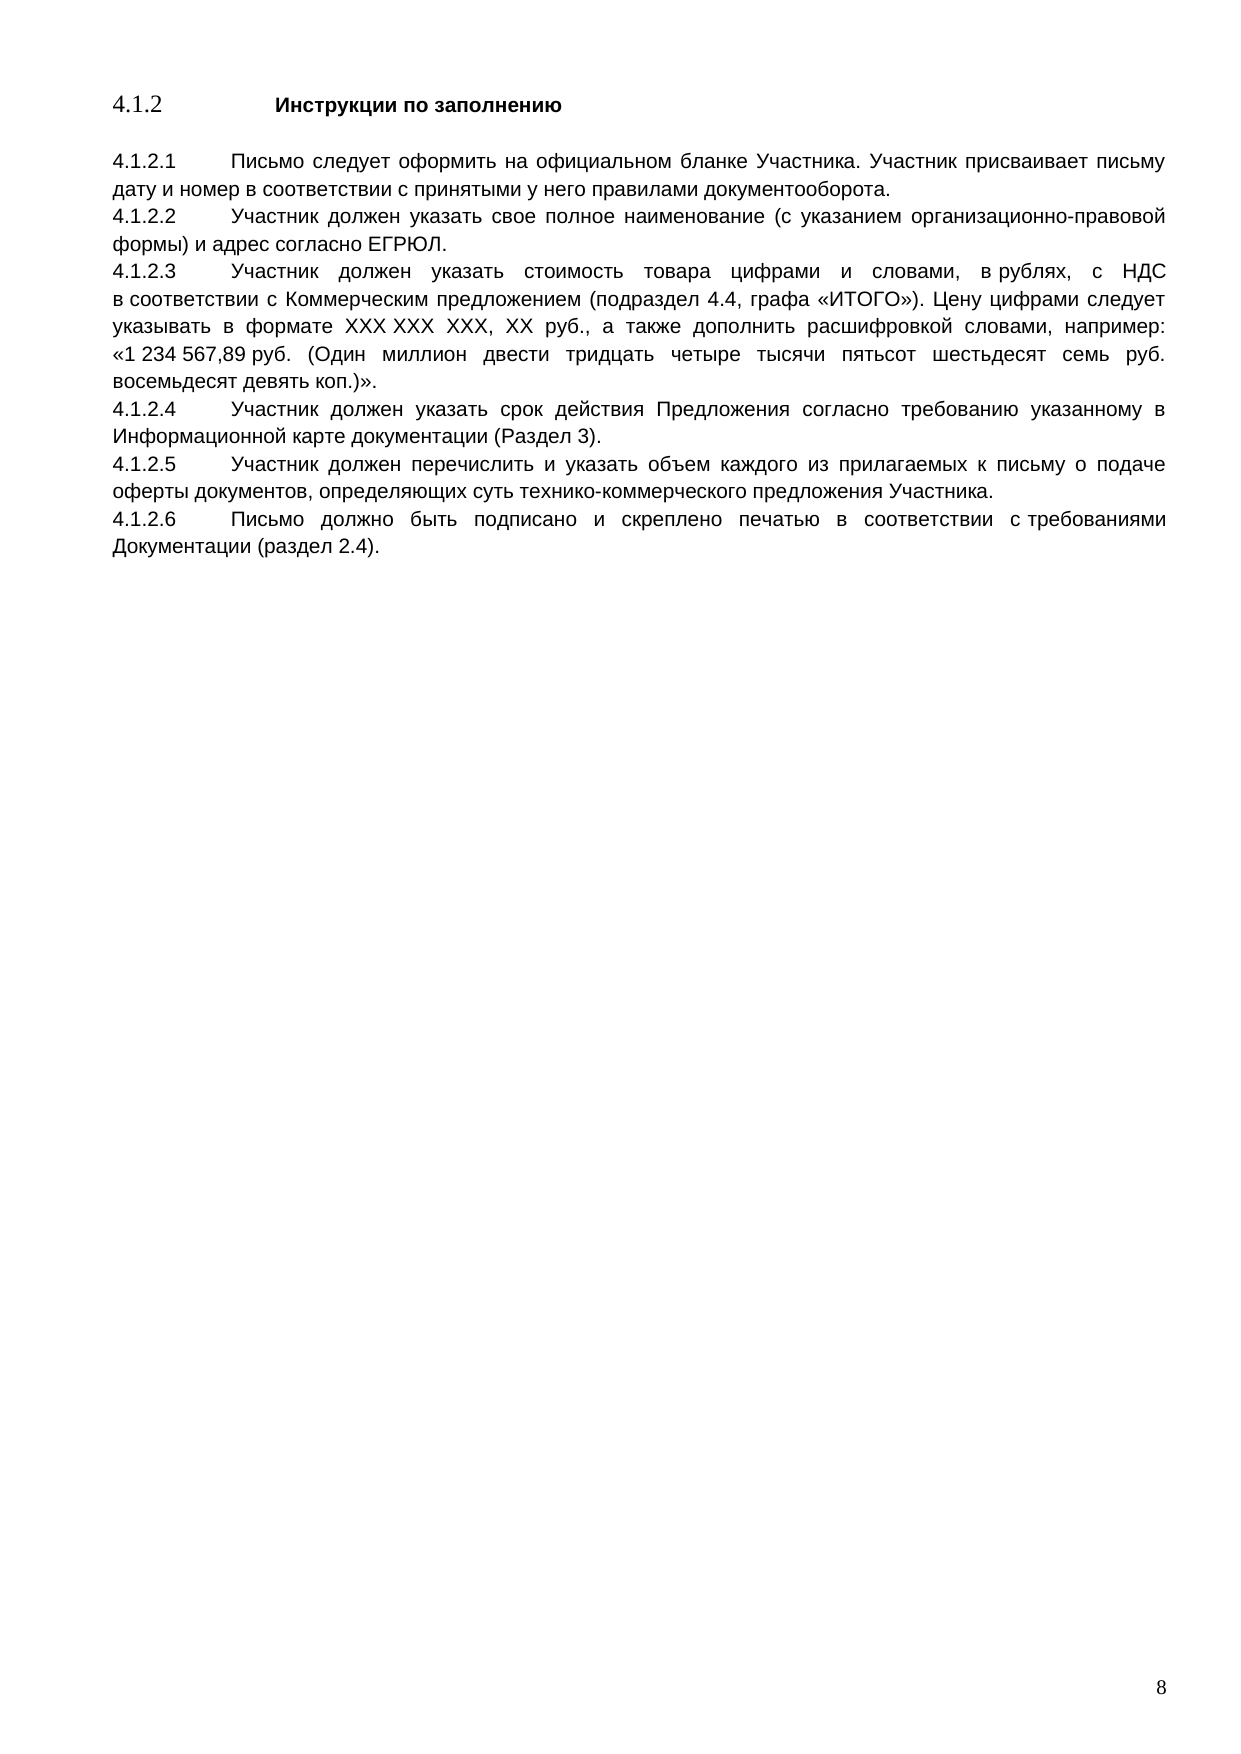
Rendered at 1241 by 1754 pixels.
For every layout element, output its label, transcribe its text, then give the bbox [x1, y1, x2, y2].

text Участник должен перечислить и указать объем каждого из прилагаемых к письму о подаче оферты документов, определяющих суть технико-коммерческого предложения Участника. [112, 452, 1167, 503]
text Инструкции по заполнению [112, 89, 1167, 117]
text Письмо должно быть подписано и скреплено печатью в соответствии с требованиями Документации (раздел 2.4). [112, 507, 1167, 558]
text Письмо следует оформить на официальном бланке Участника. Участник присваивает письму дату и номер в соответствии с принятыми у него правилами документооборота. [112, 149, 1167, 201]
text Участник должен указать стоимость товара цифрами и словами, в рублях, с НДС в соответствии с Коммерческим предложением (подраздел 4.4, графа «ИТОГО»). Цену цифрами следует указывать в формате ХХХ ХХХ XXX, ХХ руб., а также дополнить расшифровкой словами, например: «1 234 567,89 руб. (Один миллион двести тридцать четыре тысячи пятьсот шестьдесят семь руб. восемьдесят девять коп.)». [112, 259, 1167, 393]
text Участник должен указать свое полное наименование (с указанием организационно-правовой формы) и адрес согласно ЕГРЮЛ. [112, 204, 1167, 256]
text Участник должен указать срок действия Предложения согласно требованию указанному в Информационной карте документации (Раздел 3). [112, 397, 1167, 448]
